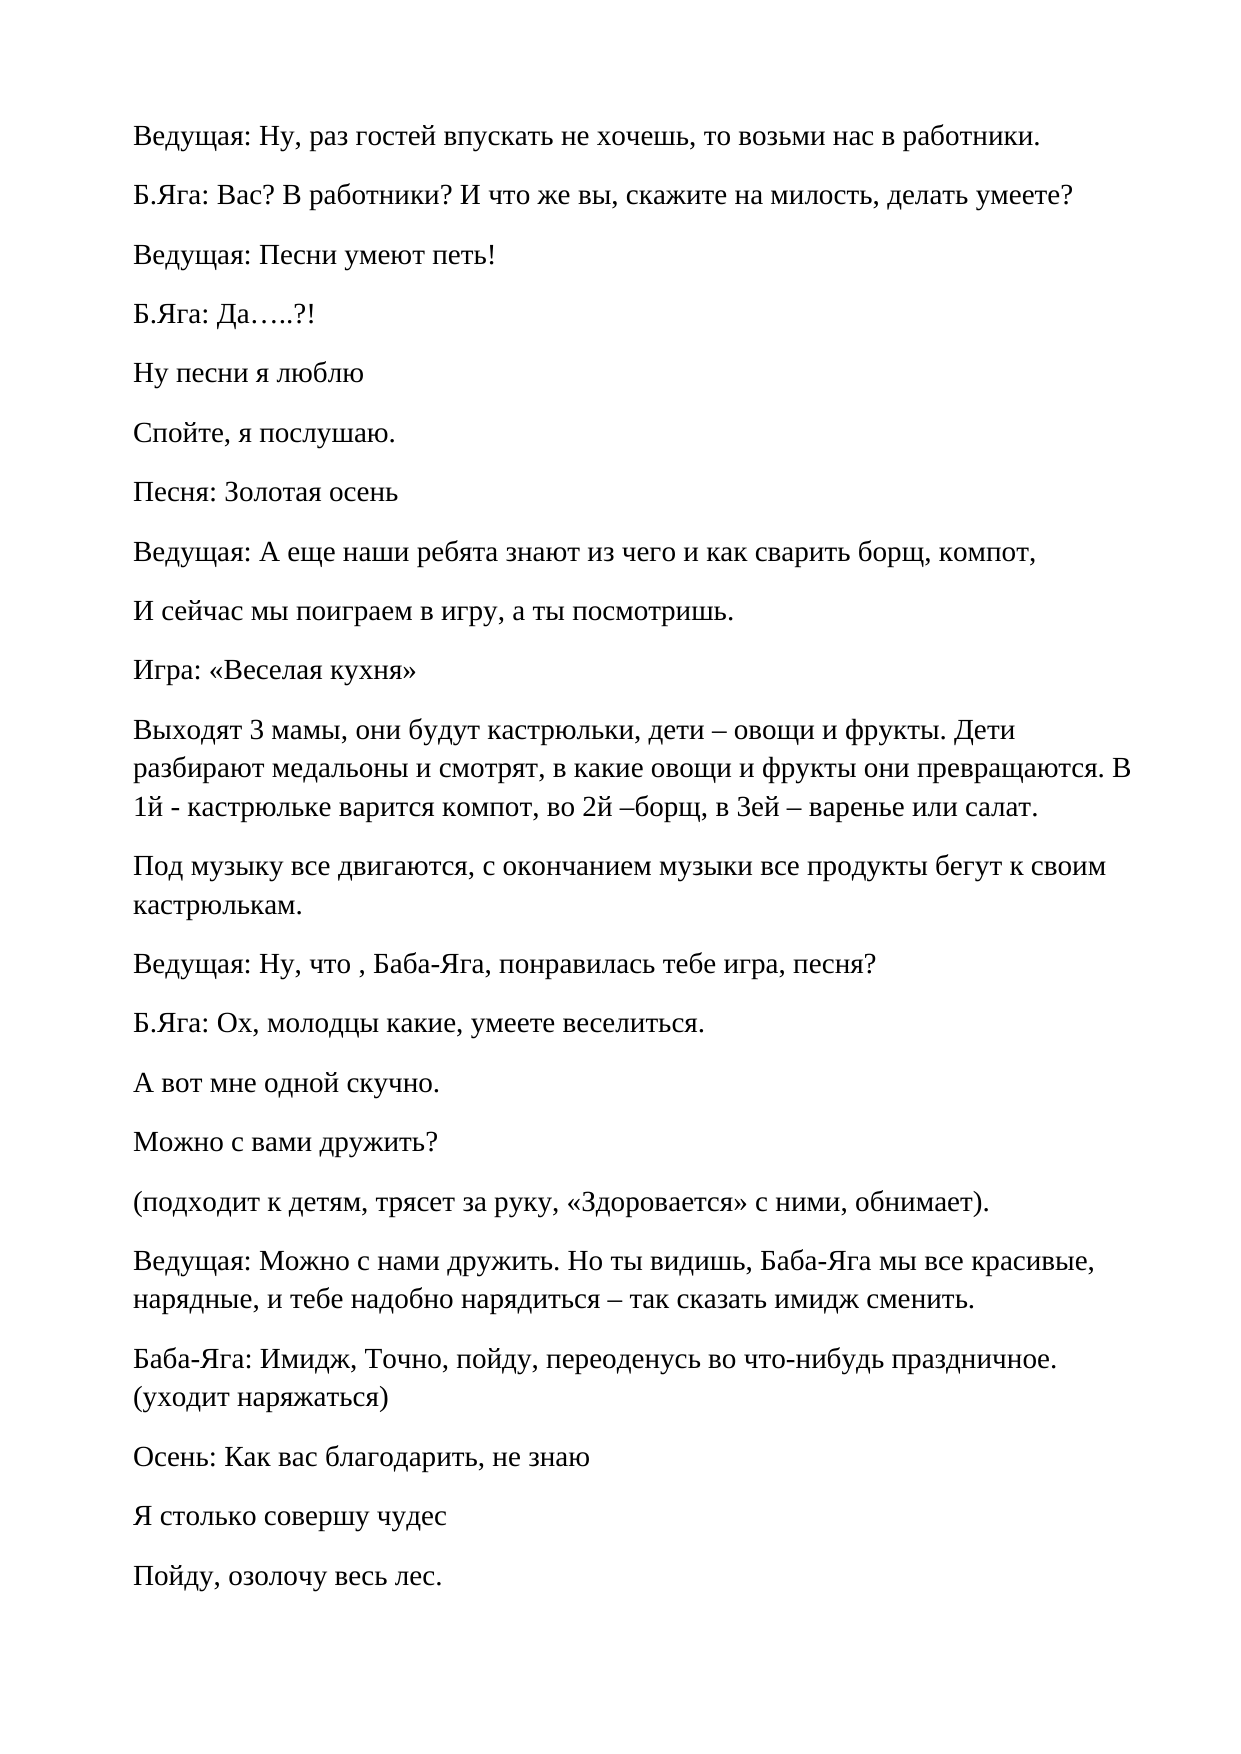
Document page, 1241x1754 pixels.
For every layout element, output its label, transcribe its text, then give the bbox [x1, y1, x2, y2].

text Спойте, я послушаю. [133, 415, 1152, 448]
text Под музыку все двигаются, с окончанием музыки все продукты бегут к своим кастрюлькам. [133, 848, 1152, 920]
text Осень: Как вас благодарить, не знаю [133, 1439, 1152, 1472]
text Игра: «Веселая кухня» [133, 652, 1152, 686]
text Выходят 3 мамы, они будут кастрюльки, дети – овощи и фрукты. Дети разбирают медальоны и смотрят, в какие овощи и фрукты они превращаются. В 1й - кастрюльке варится компот, во 2й –борщ, в 3ей – варенье или салат. [133, 712, 1152, 822]
text Пойду, озолочу весь лес. [133, 1558, 1152, 1591]
text (подходит к детям, трясет за руку, «Здоровается» с ними, обнимает). [133, 1184, 1152, 1217]
text Ведущая: Ну, раз гостей впускать не хочешь, то возьми нас в работники. [133, 118, 1152, 152]
text Ну песни я люблю [133, 356, 1152, 389]
text Б.Яга: Ох, молодцы какие, умеете веселиться. [133, 1006, 1152, 1039]
text Я столько совершу чудес [133, 1498, 1152, 1532]
text Ведущая: Песни умеют петь! [133, 237, 1152, 270]
text Б.Яга: Вас? В работники? И что же вы, скажите на милость, делать умеете? [133, 177, 1152, 211]
text Ведущая: Можно с нами дружить. Но ты видишь, Баба-Яга мы все красивые, нарядные, и тебе надобно нарядиться – так сказать имидж сменить. [133, 1243, 1152, 1315]
text А вот мне одной скучно. [133, 1065, 1152, 1098]
text Ведущая: А еще наши ребята знают из чего и как сварить борщ, компот, [133, 534, 1152, 567]
text И сейчас мы поиграем в игру, а ты посмотришь. [133, 593, 1152, 627]
text Ведущая: Ну, что , Баба-Яга, понравилась тебе игра, песня? [133, 946, 1152, 980]
text Песня: Золотая осень [133, 474, 1152, 508]
text Баба-Яга: Имидж, Точно, пойду, переоденусь во что-нибудь праздничное. (уходит наряжаться) [133, 1341, 1152, 1413]
text Б.Яга: Да…..?! [133, 296, 1152, 330]
text Можно с вами дружить? [133, 1124, 1152, 1158]
